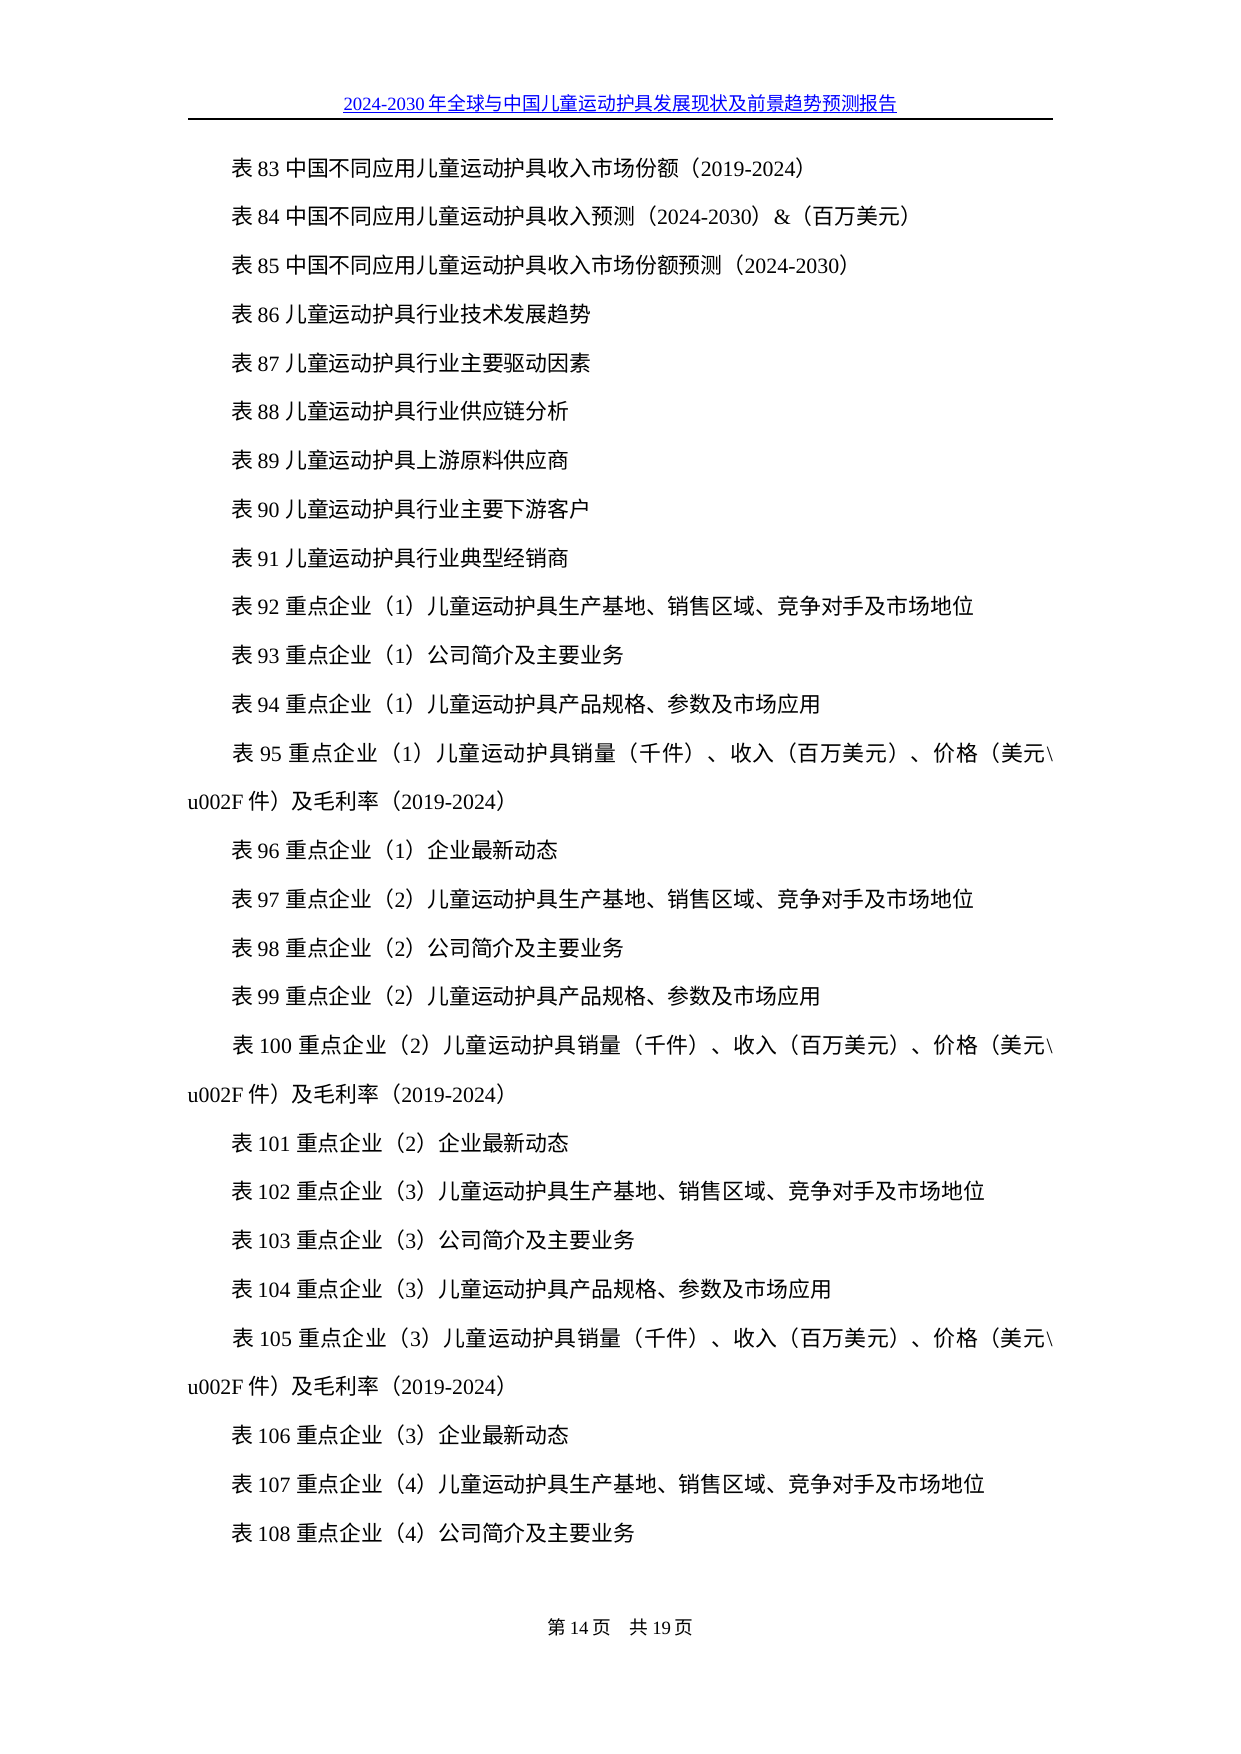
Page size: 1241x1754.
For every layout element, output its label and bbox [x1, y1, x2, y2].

text [187, 150, 1053, 1548]
